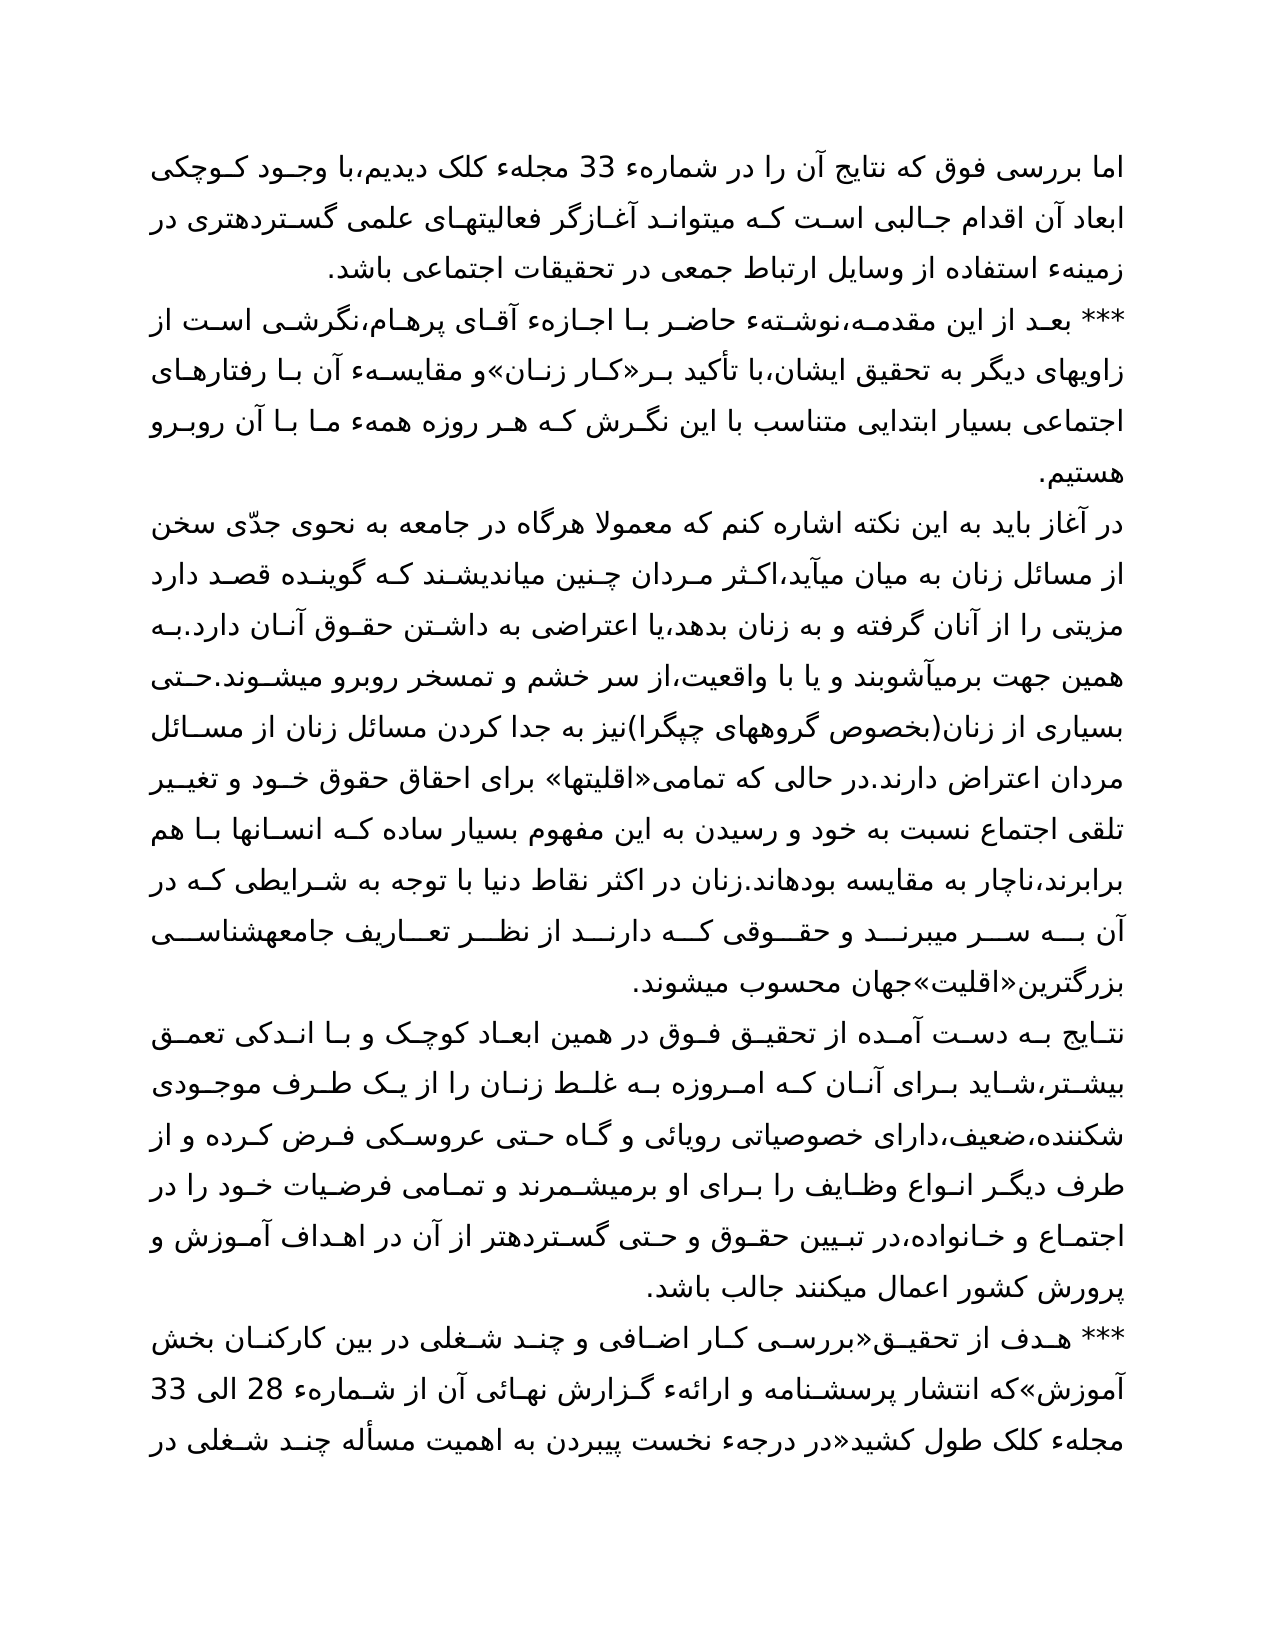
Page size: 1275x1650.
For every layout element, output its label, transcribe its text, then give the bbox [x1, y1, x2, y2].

text در آغاز باید به این نکته اشاره کنم که معمولا هرگاه در جامعه به نحوی جدّی سخن از مسائل زنان به میان می‏آید،اکثر مردان چنین می‏اندیشند که گوینده قصد دارد مزیتی را از آنان‏ گرفته و به زنان بدهد،یا اعتراضی به داشتن حقوق آنان دارد.به همین جهت برمی‏آشوبند و یا با واقعیت،از سر خشم و تمسخر روبرو می‏شوند.حتی بسیاری از زنان(بخصوص گروههای‏ چپگرا)نیز به جدا کردن مسائل زنان از مسائل مردان اعتراض دارند.در حالی که تمامی«اقلیتها» برای احقاق حقوق خود و تغییر تلقی اجتماع نسبت به خود و رسیدن به این مفهوم بسیار ساده که‏ انسانها با هم برابرند،ناچار به مقایسه بوده‏اند.زنان در اکثر نقاط دنیا با توجه به شرایطی که در آن‏ به سر می‏برند و حقوقی که دارند از نظر تعاریف جامعه‏شناسی بزرگترین«اقلیت»جهان محسوب‏ می‏شوند. [150, 507, 1125, 999]
text اما بررسی فوق که نتایج آن را در شمارهء 33 مجلهء کلک دیدیم،با وجود کوچکی ابعاد آن‏ اقدام جالبی است که می‏تواند آغازگر فعالیت‏های علمی گسترده‏تری در زمینهء استفاده از وسایل‏ ارتباط جمعی در تحقیقات اجتماعی باشد. [150, 150, 1125, 286]
text *** بعد از این مقدمه،نوشتهء حاضر با اجازهء آقای پرهام،نگرشی است از زاویه‏ای دیگر به‏ تحقیق ایشان،با تأکید بر«کار زنان»و مقایسهء آن با رفتارهای اجتماعی بسیار ابتدایی متناسب با این نگرش که هر روزه همهء ما با آن روبرو هستیم. [150, 303, 1125, 489]
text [150, 1322, 1125, 1457]
text نتایج به دست آمده از تحقیق فوق در همین ابعاد کوچک و با اندکی تعمق بیشتر،شاید برای‏ آنان که امروزه به غلط زنان را از یک طرف موجودی شکننده،ضعیف،دارای خصوصیاتی رویائی‏ و گاه حتی عروسکی فرض کرده و از طرف دیگر انواع وظایف را برای او برمی‏شمرند و تمامی‏ فرضیات خود را در اجتماع و خانواده،در تبیین حقوق و حتی گسترده‏تر از آن در اهداف آموزش و پرورش کشور اعمال می‏کنند جالب باشد. [150, 1016, 1125, 1304]
